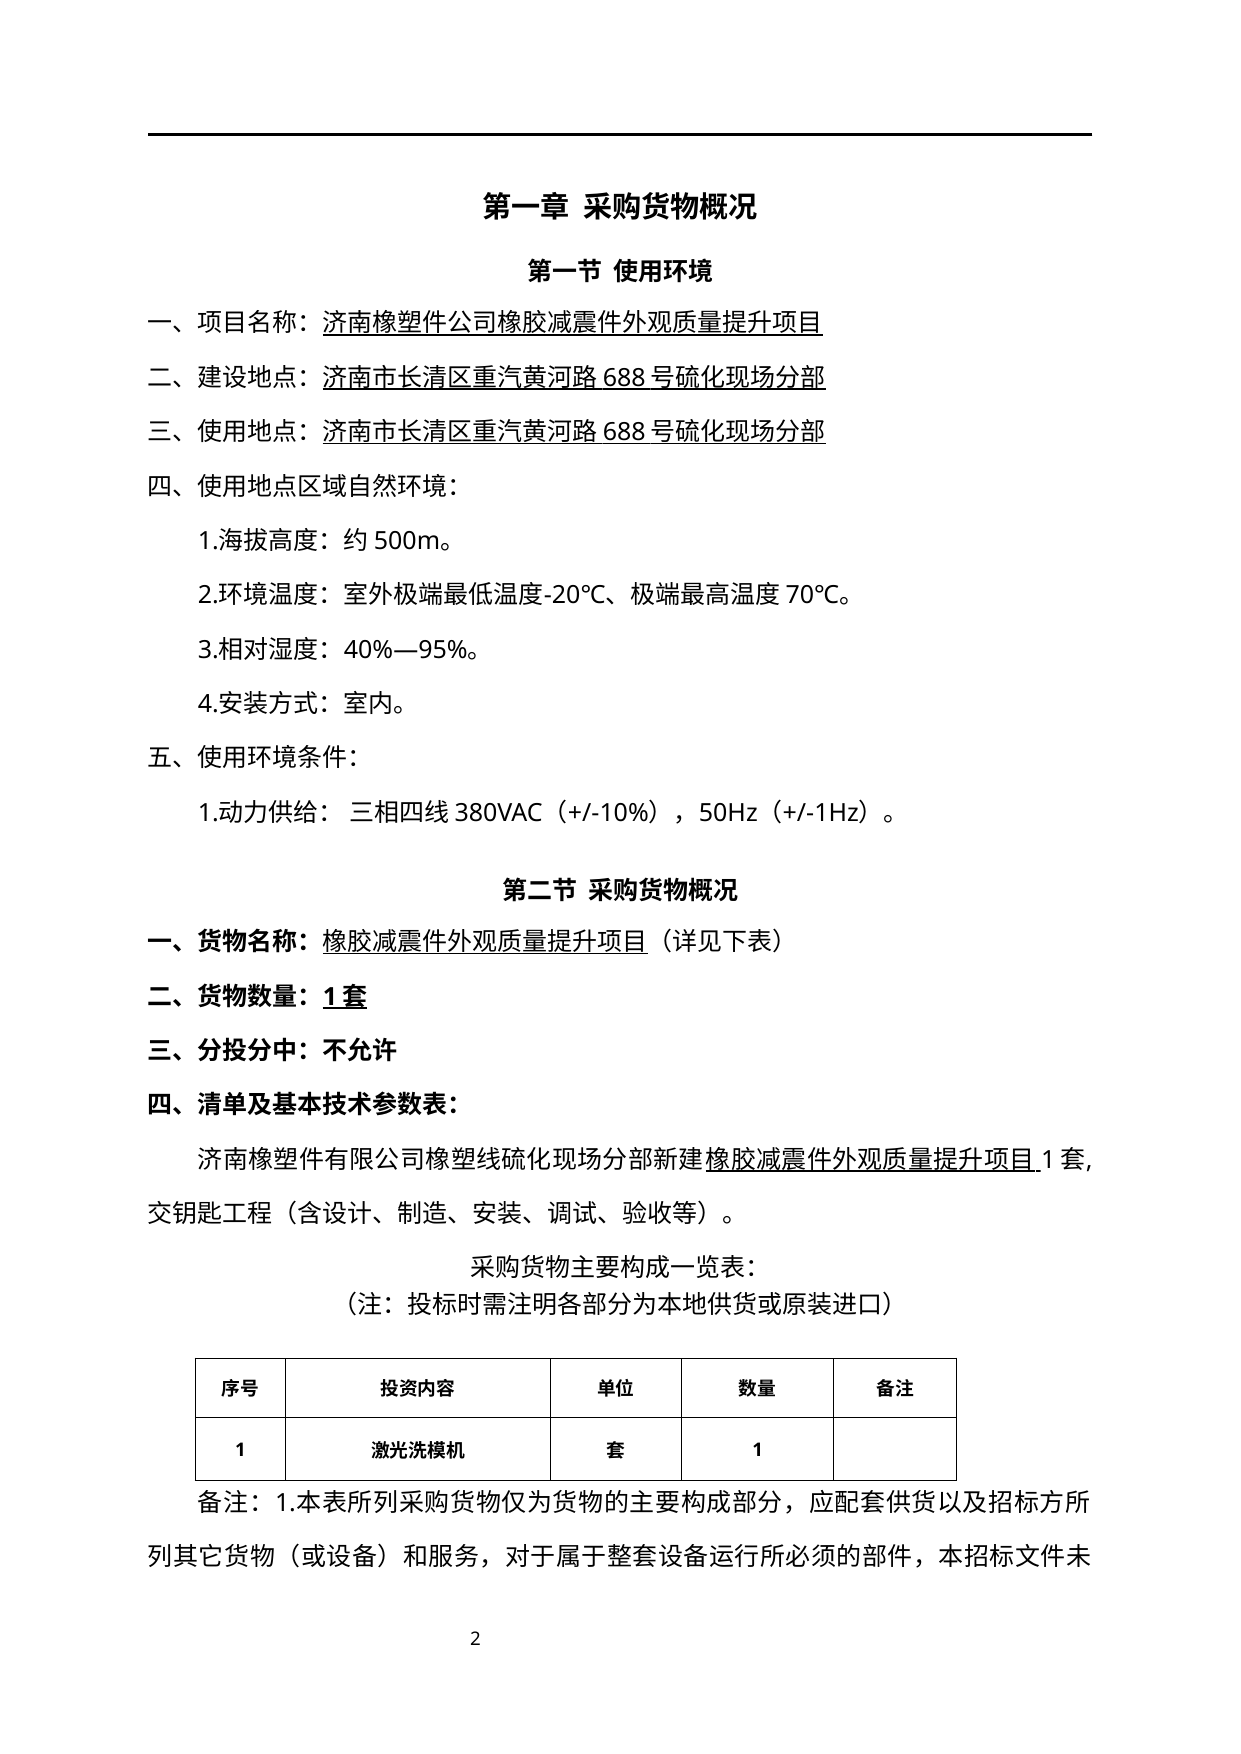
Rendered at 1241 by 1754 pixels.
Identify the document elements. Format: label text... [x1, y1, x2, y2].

text 四、使用地点区域自然环境： [148, 466, 1092, 502]
text 1.海拔高度：约500m。 [148, 520, 1092, 557]
text 四、清单及基本技术参数表： [148, 1085, 1092, 1121]
text 2.环境温度：室外极端最低温度-20℃、极端最高温度70℃。 [148, 575, 1092, 611]
text 二、建设地点：济南市长清区重汽黄河路688号硫化现场分部 [148, 357, 1092, 393]
table_header 数量 [682, 1359, 833, 1417]
text 三、分投分中：不允许 [148, 1030, 1092, 1067]
text 三、使用地点：济南市长清区重汽黄河路688号硫化现场分部 [148, 412, 1092, 448]
text 第一章 采购货物概况 [148, 178, 1092, 228]
text 二、货物数量：1套 [148, 976, 1092, 1012]
table_header 投资内容 [286, 1359, 550, 1417]
text 3.相对湿度：40%—95%。 [148, 629, 1092, 665]
text 1.动力供给： 三相四线380VAC（+/-10%），50Hz（+/-1Hz）。 [148, 792, 1092, 828]
table_cell 套 [551, 1418, 681, 1480]
text （注：投标时需注明各部分为本地供货或原装进口） [148, 1284, 1092, 1320]
text 五、使用环境条件： [148, 738, 1092, 774]
table_cell 激光洗模机 [286, 1418, 550, 1480]
table_cell 1 [682, 1418, 833, 1480]
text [148, 1482, 1092, 1573]
text 济南橡塑件有限公司橡塑线硫化现场分部新建橡胶减震件外观质量提升项目1套,交钥匙工程（含设计、制造、安装、调试、验收等）。 [148, 1139, 1092, 1230]
table_header 单位 [551, 1359, 681, 1417]
text 一、货物名称：橡胶减震件外观质量提升项目（详见下表） [148, 922, 1092, 958]
table_header 序号 [196, 1359, 285, 1417]
text 第一节 使用环境 [148, 240, 1092, 290]
text 4.安装方式：室内。 [148, 683, 1092, 720]
table_header 备注 [834, 1359, 956, 1417]
table_cell 1 [196, 1418, 285, 1480]
text 第二节 采购货物概况 [148, 859, 1092, 909]
text 一、项目名称：济南橡塑件公司橡胶减震件外观质量提升项目 [148, 303, 1092, 339]
text 采购货物主要构成一览表： [148, 1248, 1092, 1284]
table_cell [834, 1418, 956, 1480]
